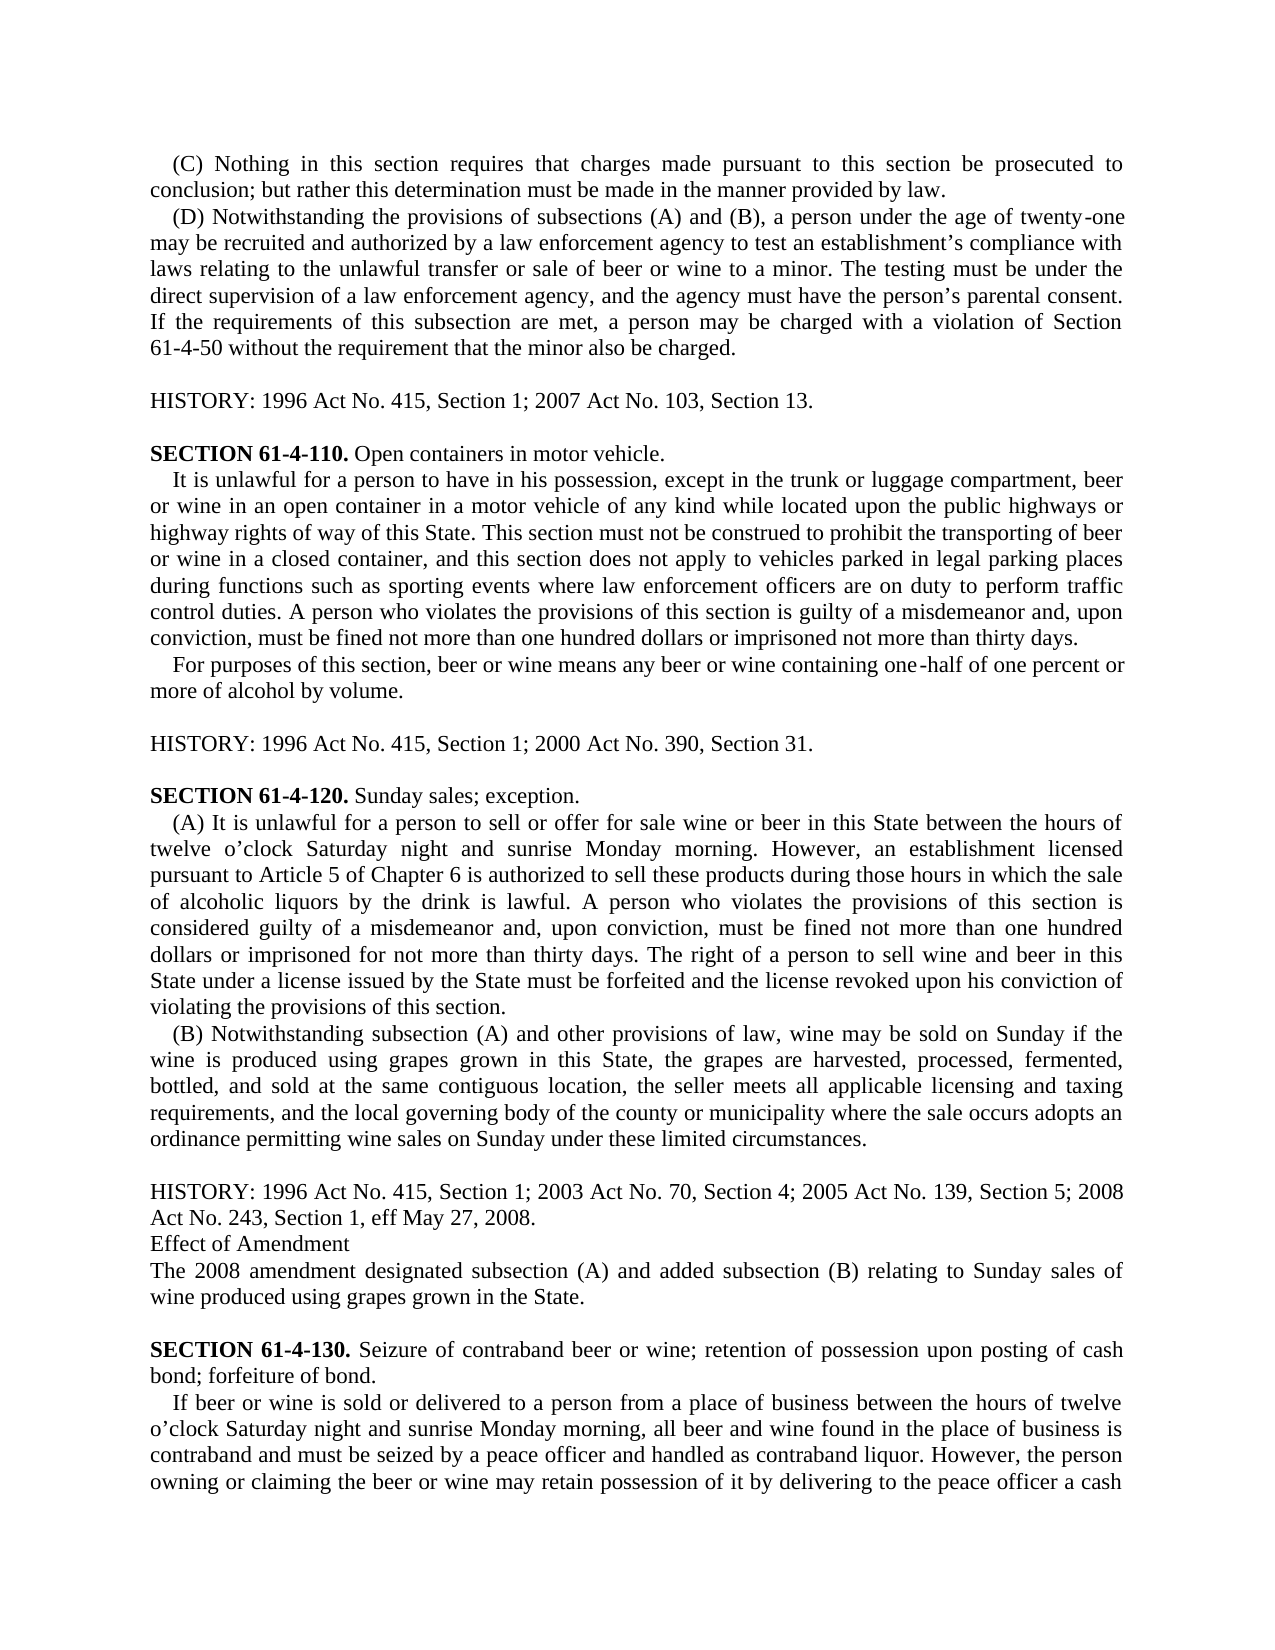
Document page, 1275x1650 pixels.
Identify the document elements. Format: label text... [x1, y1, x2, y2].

text SECTION 61-4-110. Open containers in motor vehicle. [150, 440, 1125, 466]
text The 2008 amendment designated subsection (A) and added subsection (B) relating to Sunday sales of wine produced using grapes grown in the State. [150, 1257, 1125, 1309]
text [150, 1389, 1125, 1494]
text HISTORY: 1996 Act No. 415, Section 1; 2003 Act No. 70, Section 4; 2005 Act No. 139, Section 5; 2008 Act No. 243, Section 1, eff May 27, 2008. [150, 1178, 1125, 1231]
text SECTION 61-4-120. Sunday sales; exception. [150, 782, 1125, 809]
text HISTORY: 1996 Act No. 415, Section 1; 2007 Act No. 103, Section 13. [150, 387, 1125, 413]
text Effect of Amendment [150, 1231, 1125, 1257]
text (A) It is unlawful for a person to sell or offer for sale wine or beer in this State between the hours of twelve o’clock Saturday night and sunrise Monday morning. However, an establishment licensed pursuant to Article 5 of Chapter 6 is authorized to sell these products during those hours in which the sale of alcoholic liquors by the drink is lawful. A person who violates the provisions of this section is considered guilty of a misdemeanor and, upon conviction, must be fined not more than one hundred dollars or imprisoned for not more than thirty days. The right of a person to sell wine and beer in this State under a license issued by the State must be forfeited and the license revoked upon his conviction of violating the provisions of this section. [150, 809, 1125, 1020]
text SECTION 61-4-130. Seizure of contraband beer or wine; retention of possession upon posting of cash bond; forfeiture of bond. [150, 1336, 1125, 1389]
text (C) Nothing in this section requires that charges made pursuant to this section be prosecuted to conclusion; but rather this determination must be made in the manner provided by law. [150, 150, 1125, 203]
text HISTORY: 1996 Act No. 415, Section 1; 2000 Act No. 390, Section 31. [150, 730, 1125, 756]
text It is unlawful for a person to have in his possession, except in the trunk or luggage compartment, beer or wine in an open container in a motor vehicle of any kind while located upon the public highways or highway rights of way of this State. This section must not be construed to prohibit the transporting of beer or wine in a closed container, and this section does not apply to vehicles parked in legal parking places during functions such as sporting events where law enforcement officers are on duty to perform traffic control duties. A person who violates the provisions of this section is guilty of a misdemeanor and, upon conviction, must be fined not more than one hundred dollars or imprisoned not more than thirty days. [150, 466, 1125, 651]
text (D) Notwithstanding the provisions of subsections (A) and (B), a person under the age of twenty-one may be recruited and authorized by a law enforcement agency to test an establishment’s compliance with laws relating to the unlawful transfer or sale of beer or wine to a minor. The testing must be under the direct supervision of a law enforcement agency, and the agency must have the person’s parental consent. If the requirements of this subsection are met, a person may be charged with a violation of Section 61-4-50 without the requirement that the minor also be charged. [150, 203, 1125, 361]
text (B) Notwithstanding subsection (A) and other provisions of law, wine may be sold on Sunday if the wine is produced using grapes grown in this State, the grapes are harvested, processed, fermented, bottled, and sold at the same contiguous location, the seller meets all applicable licensing and taxing requirements, and the local governing body of the county or municipality where the sale occurs adopts an ordinance permitting wine sales on Sunday under these limited circumstances. [150, 1020, 1125, 1151]
text For purposes of this section, beer or wine means any beer or wine containing one-half of one percent or more of alcohol by volume. [150, 651, 1125, 703]
